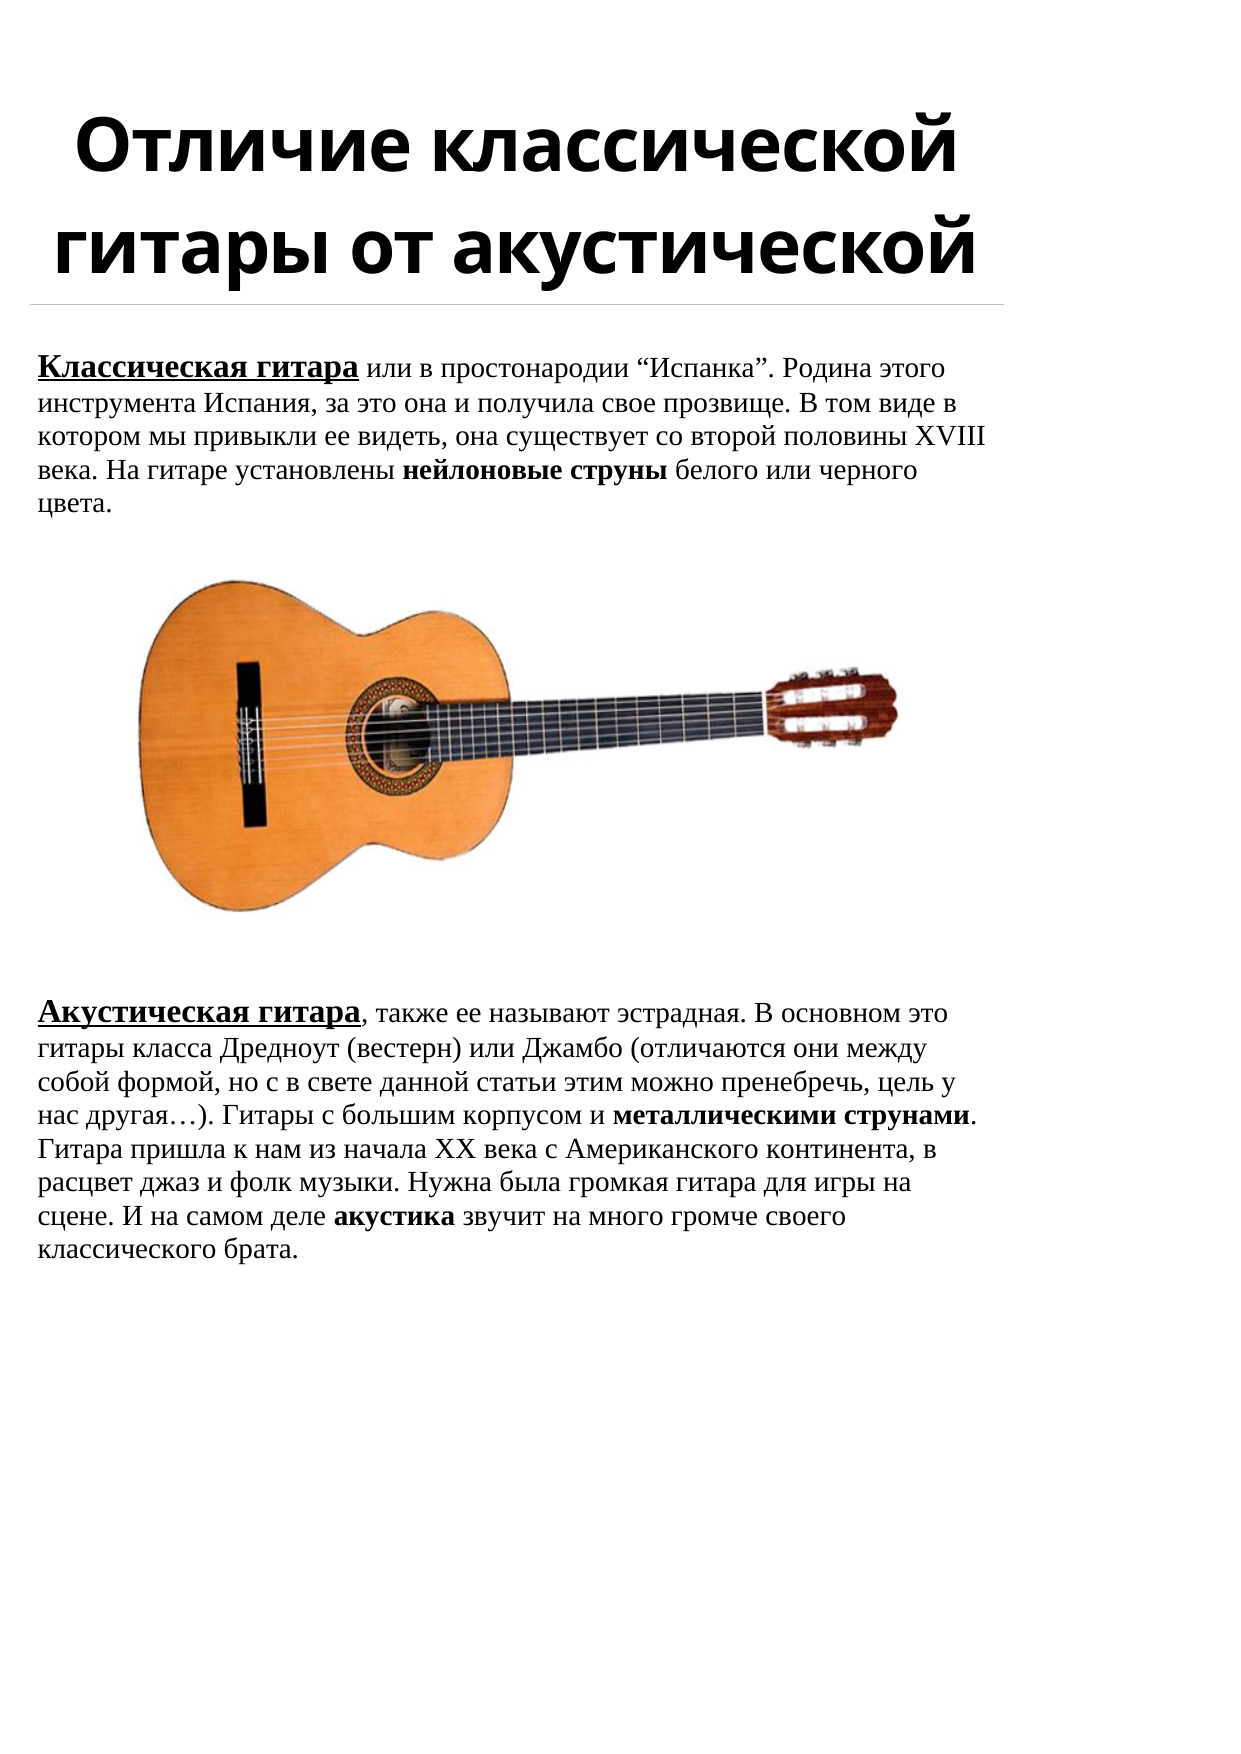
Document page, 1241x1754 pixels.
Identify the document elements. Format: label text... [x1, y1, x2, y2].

table_cell [30, 305, 1004, 1331]
table_header Отличие классической гитары от акустической [30, 44, 1004, 303]
picture [133, 577, 908, 925]
